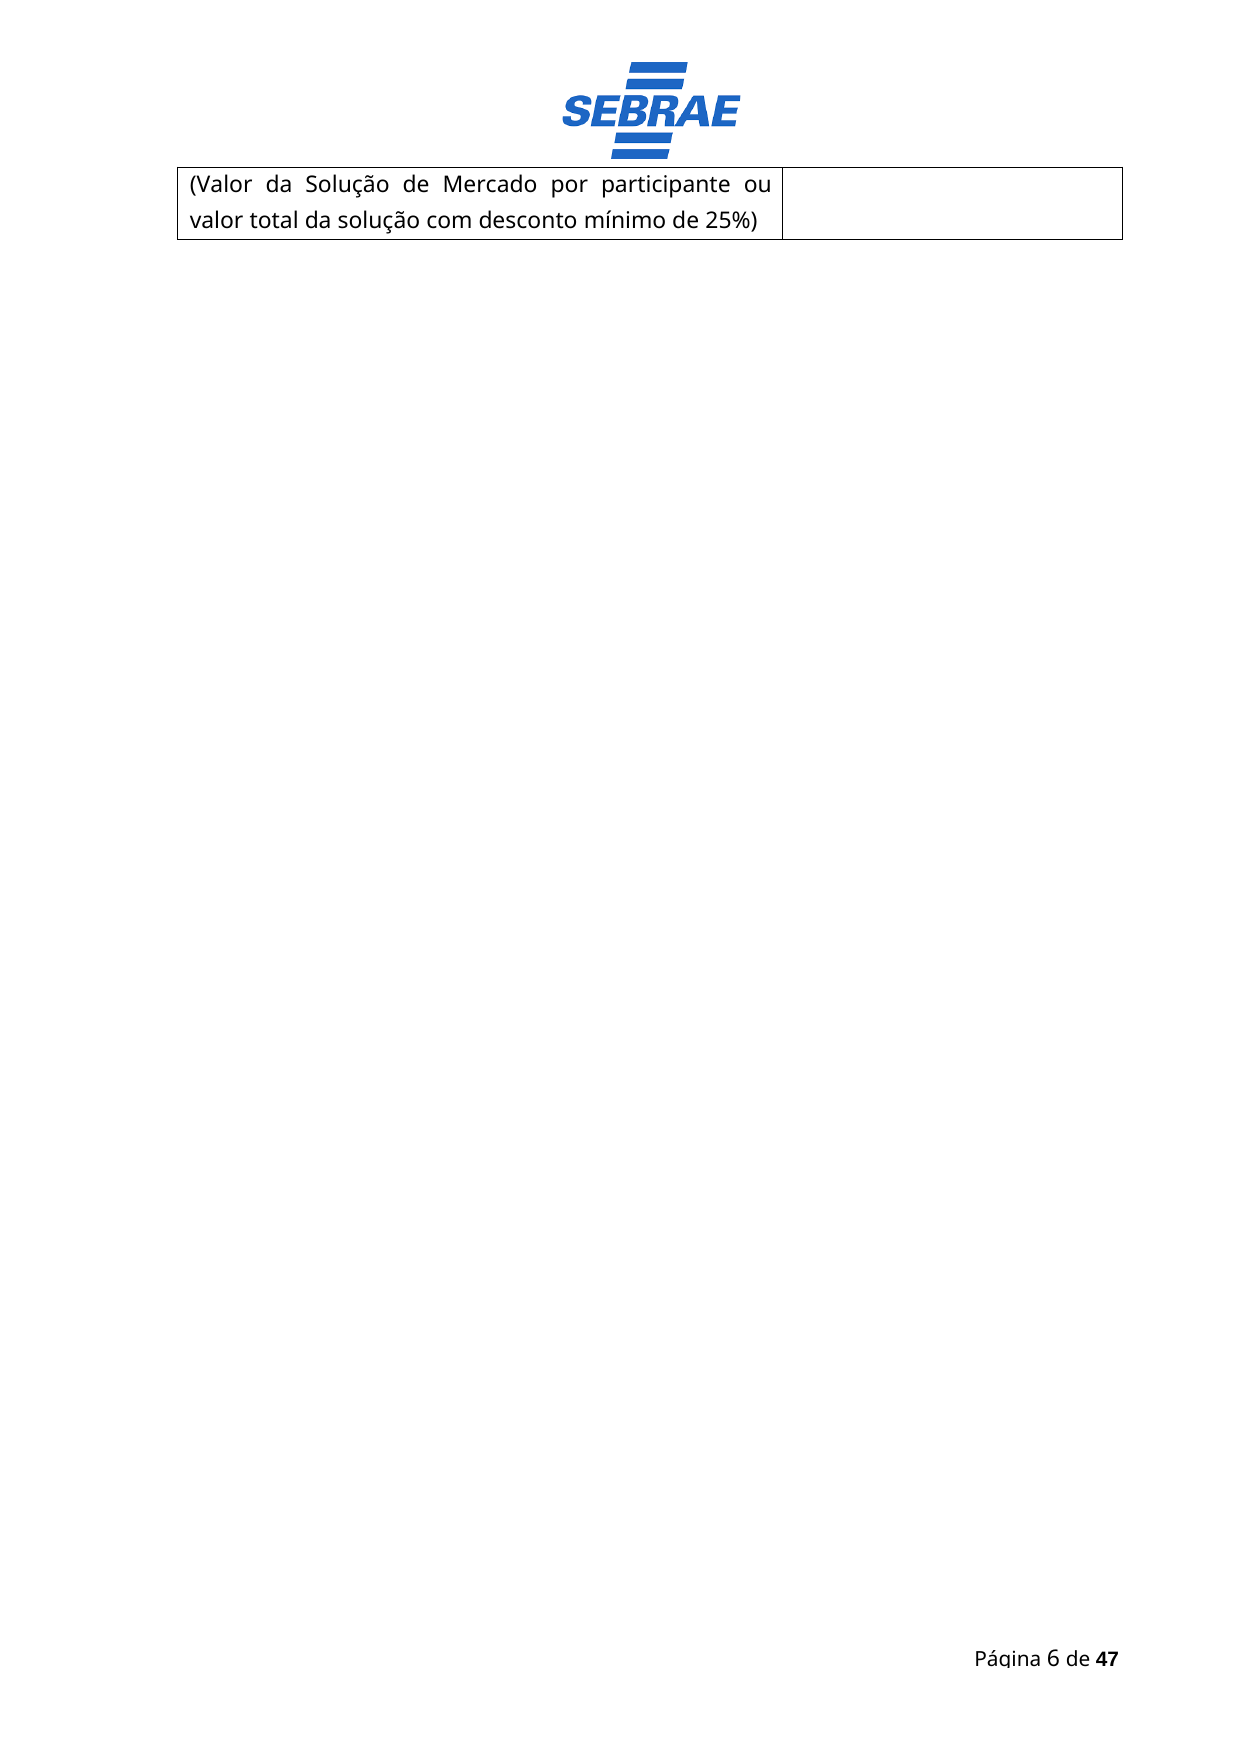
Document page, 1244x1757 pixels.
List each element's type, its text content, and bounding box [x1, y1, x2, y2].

table_cell R$ [783, 168, 1122, 239]
picture [562, 62, 741, 159]
table_cell Valor diferenciado para o SEBRAE/TO (Valor da Solução de Mercado por participante ou valor total da solução com desconto mínimo de 25%) [178, 168, 782, 239]
